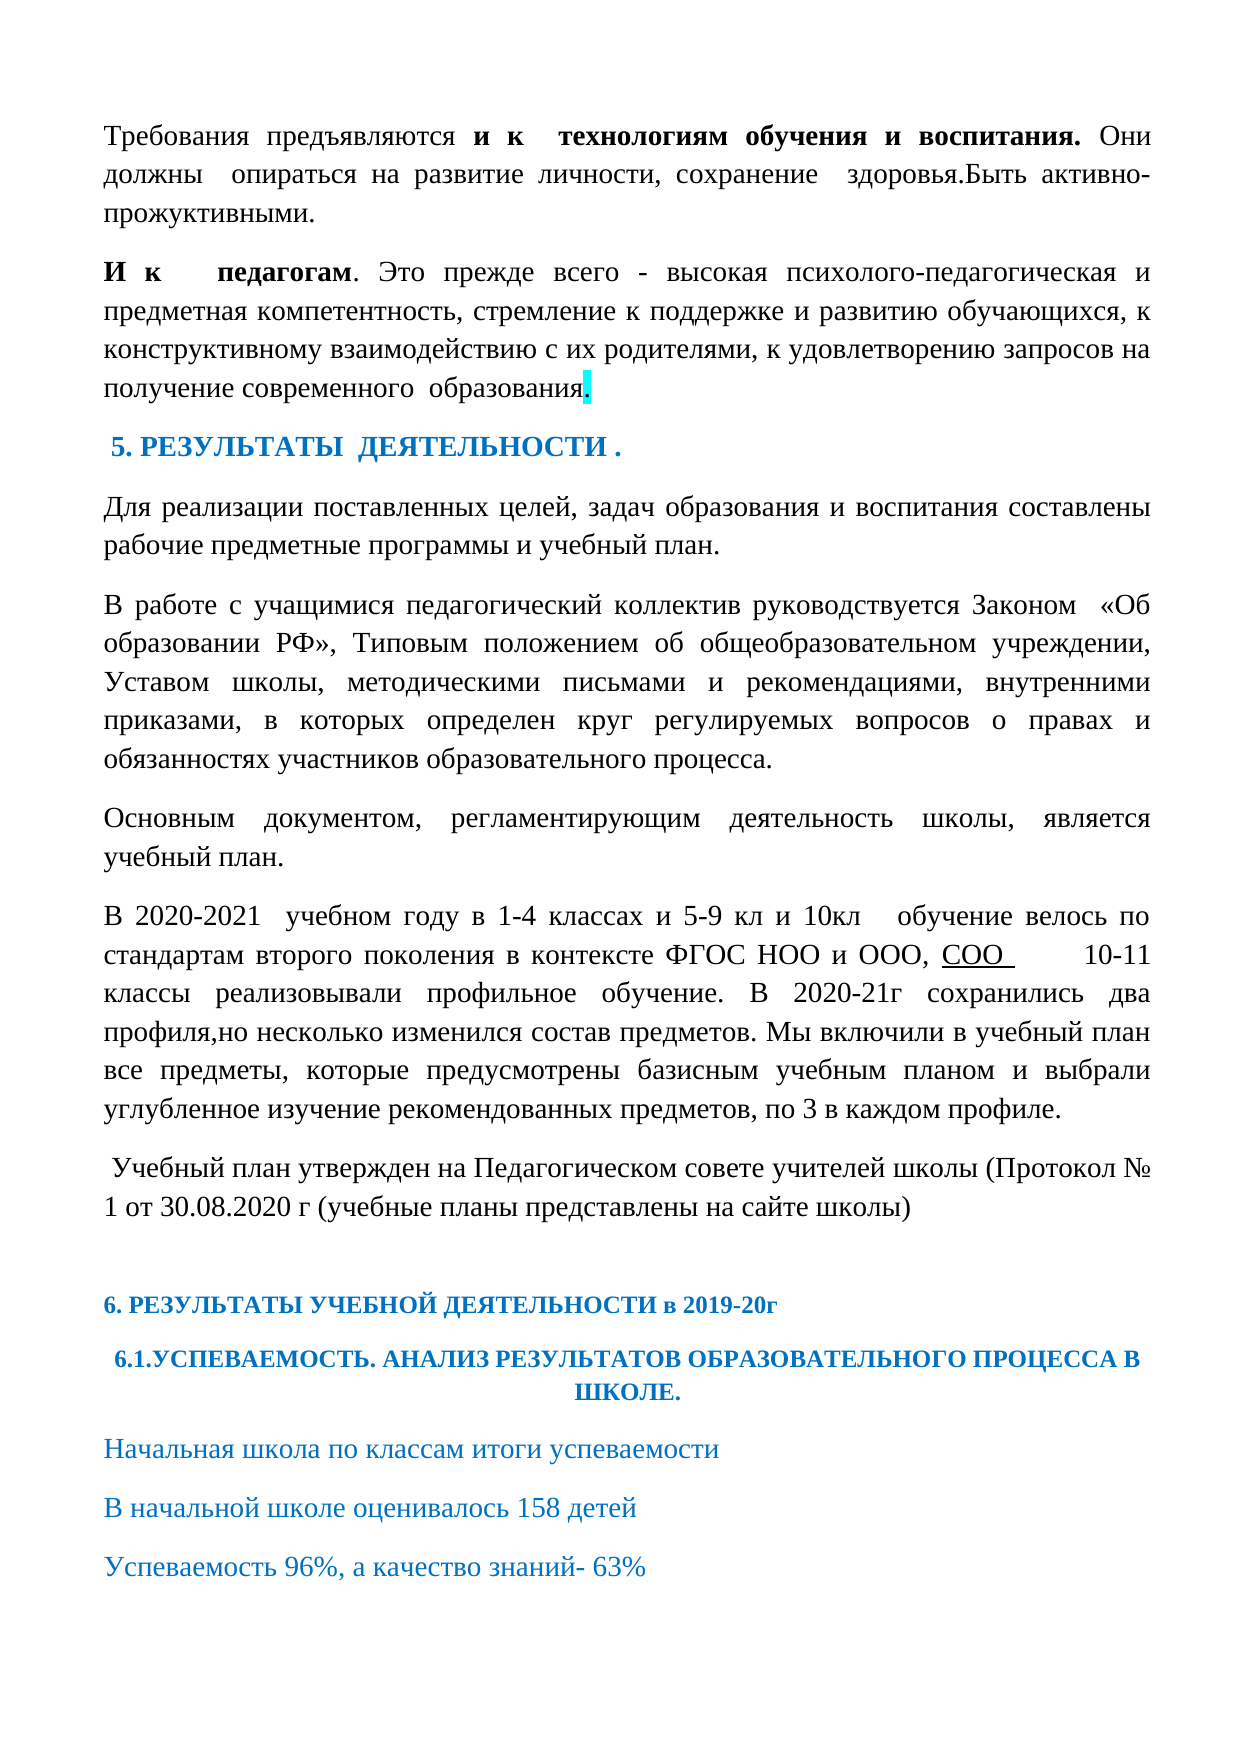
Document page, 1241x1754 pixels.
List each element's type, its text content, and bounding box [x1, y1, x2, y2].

text Требования предъявляются и к технологиям обучения и воспитания. Они должны опираться на развитие личности, сохранение здоровья.Быть активно-прожуктивными. [103, 118, 1152, 229]
text В начальной школе оценивалось 158 детей [103, 1490, 1152, 1524]
text В работе с учащимися педагогический коллектив руководствуется Законом «Об образовании РФ», Типовым положением об общеобразовательном учреждении, Уставом школы, методическими письмами и рекомендациями, внутренними приказами, в которых определен круг регулируемых вопросов о правах и обязанностях участников образовательного процесса. [103, 587, 1152, 774]
text И к педагогам. Это прежде всего - высокая психолого-педагогическая и предметная компетентность, стремление к поддержке и развитию обучающихся, к конструктивному взаимодействию с их родителями, к удовлетворению запросов на получение современного образования. [103, 254, 1152, 404]
text Успеваемость 96%, а качество знаний- 63% [103, 1549, 1152, 1583]
text В 2020-2021 учебном году в 1-4 классах и 5-9 кл и 10кл обучение велось по стандартам второго поколения в контексте ФГОС НОО и ООО, СОО 10-11 классы реализовывали профильное обучение. В 2020-21г сохранились два профиля,но несколько изменился состав предметов. Мы включили в учебный план все предметы, которые предусмотрены базисным учебным планом и выбрали углубленное изучение рекомендованных предметов, по 3 в каждом профиле. [103, 898, 1152, 1124]
text Учебный план утвержден на Педагогическом совете учителей школы (Протокол № 1 от 30.08.2020 г (учебные планы представлены на сайте школы) [103, 1150, 1152, 1222]
text Основным документом, регламентирующим деятельность школы, является учебный план. [103, 800, 1152, 872]
text 6. РЕЗУЛЬТАТЫ УЧЕБНОЙ ДЕЯТЕЛЬНОСТИ в 2019-20г [103, 1290, 1152, 1319]
text 5. РЕЗУЛЬТАТЫ ДЕЯТЕЛЬНОСТИ . [103, 429, 1152, 463]
text Для реализации поставленных целей, задач образования и воспитания составлены рабочие предметные программы и учебный план. [103, 489, 1152, 561]
text Начальная школа по классам итоги успеваемости [103, 1431, 1152, 1464]
text 6.1.УСПЕВАЕМОСТЬ. АНАЛИЗ РЕЗУЛЬТАТОВ ОБРАЗОВАТЕЛЬНОГО ПРОЦЕССА В ШКОЛЕ. [103, 1344, 1152, 1406]
